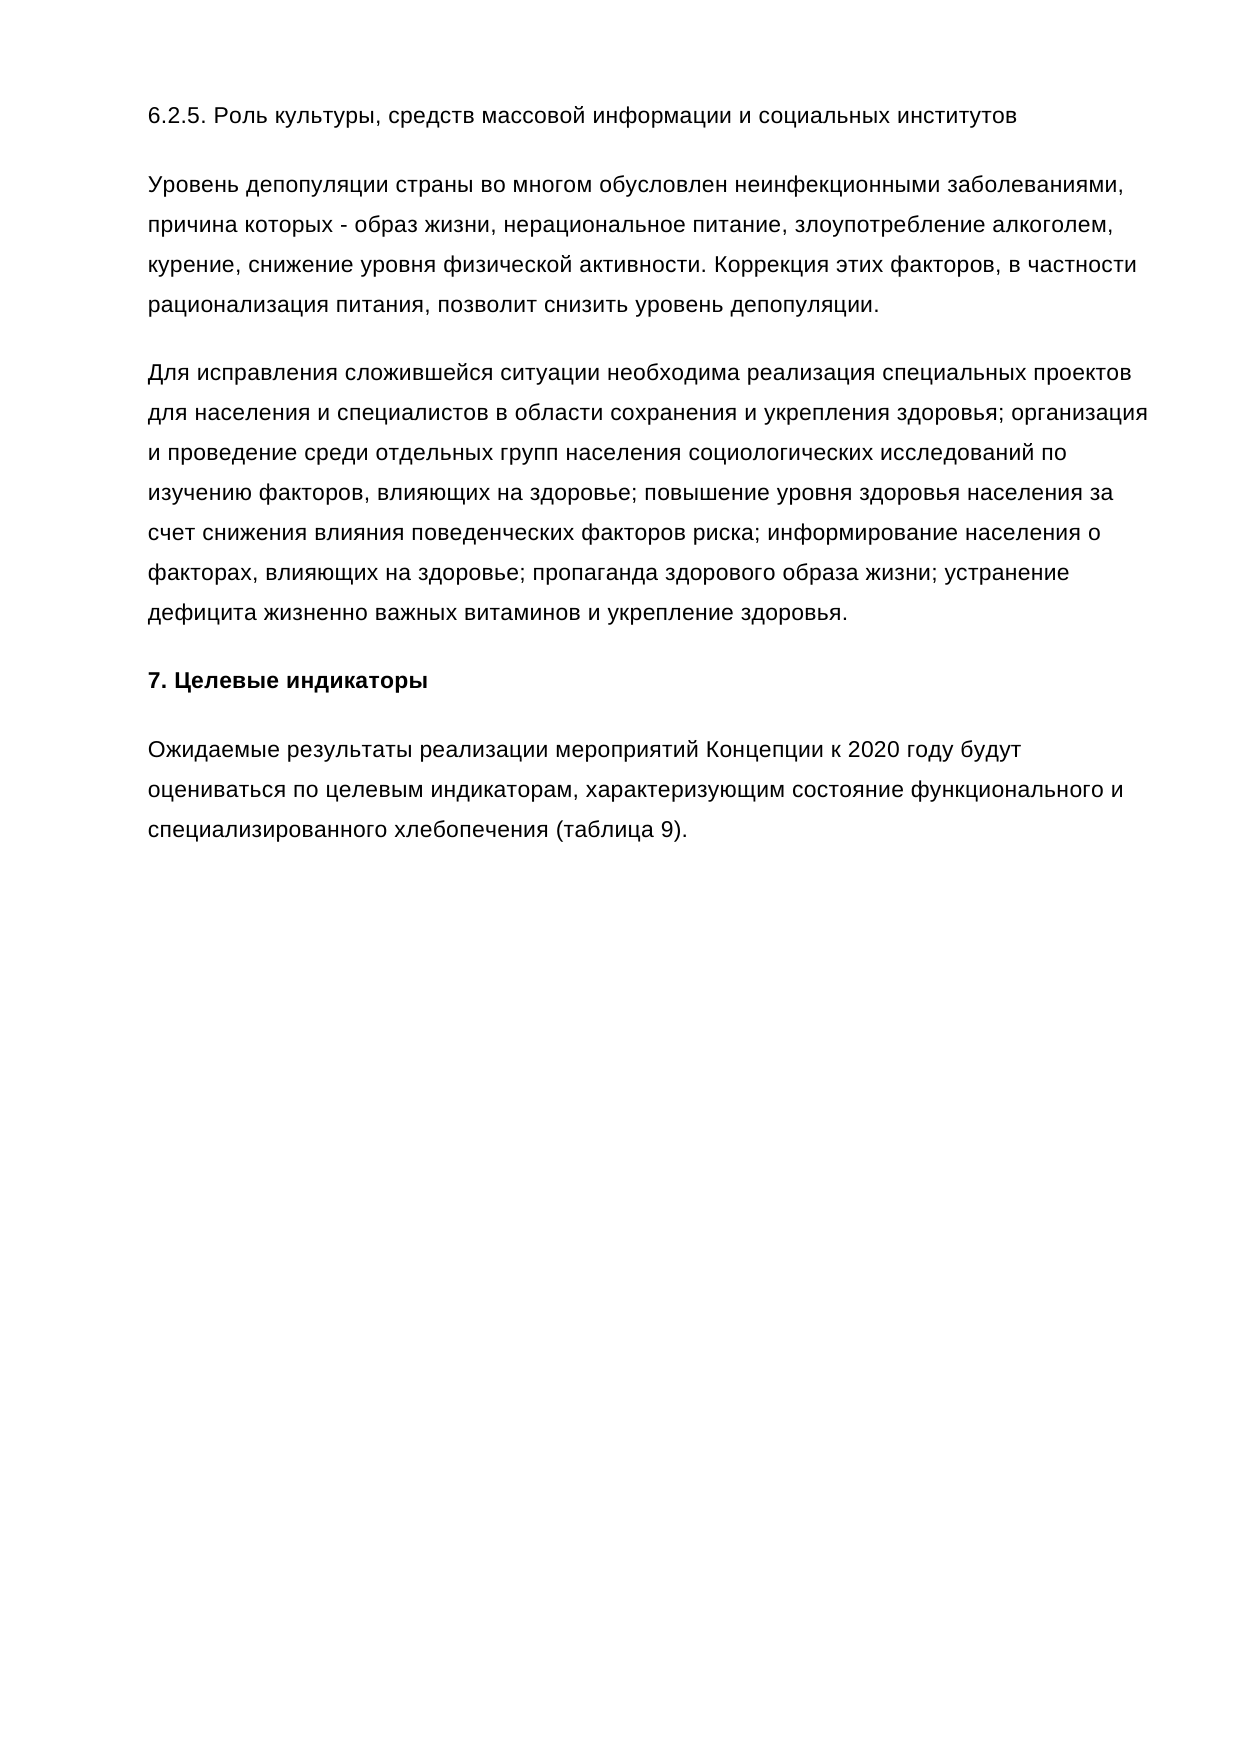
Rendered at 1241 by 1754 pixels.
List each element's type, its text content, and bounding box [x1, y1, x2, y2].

text 7. Целевые индикаторы [148, 653, 1152, 693]
text Для исправления сложившейся ситуации необходима реализация специальных проектов для населения и специалистов в области сохранения и укрепления здоровья; организация и проведение среди отдельных групп населения социологических исследований по изучению факторов, влияющих на здоровье; повышение уровня здоровья населения за счет снижения влияния поведенческих факторов риска; информирование населения о факторах, влияющих на здоровье; пропаганда здорового образа жизни; устранение дефицита жизненно важных витаминов и укрепление здоровья. [148, 345, 1152, 625]
text Ожидаемые результаты реализации мероприятий Концепции к 2020 году будут оцениваться по целевым индикаторам, характеризующим состояние функционального и специализированного хлебопечения (таблица 9). [148, 722, 1152, 842]
text Уровень депопуляции страны во многом обусловлен неинфекционными заболеваниями, причина которых - образ жизни, нерациональное питание, злоупотребление алкоголем, курение, снижение уровня физической активности. Коррекция этих факторов, в частности рационализация питания, позволит снизить уровень депопуляции. [148, 157, 1152, 317]
text 6.2.5. Роль культуры, средств массовой информации и социальных институтов [148, 88, 1152, 128]
